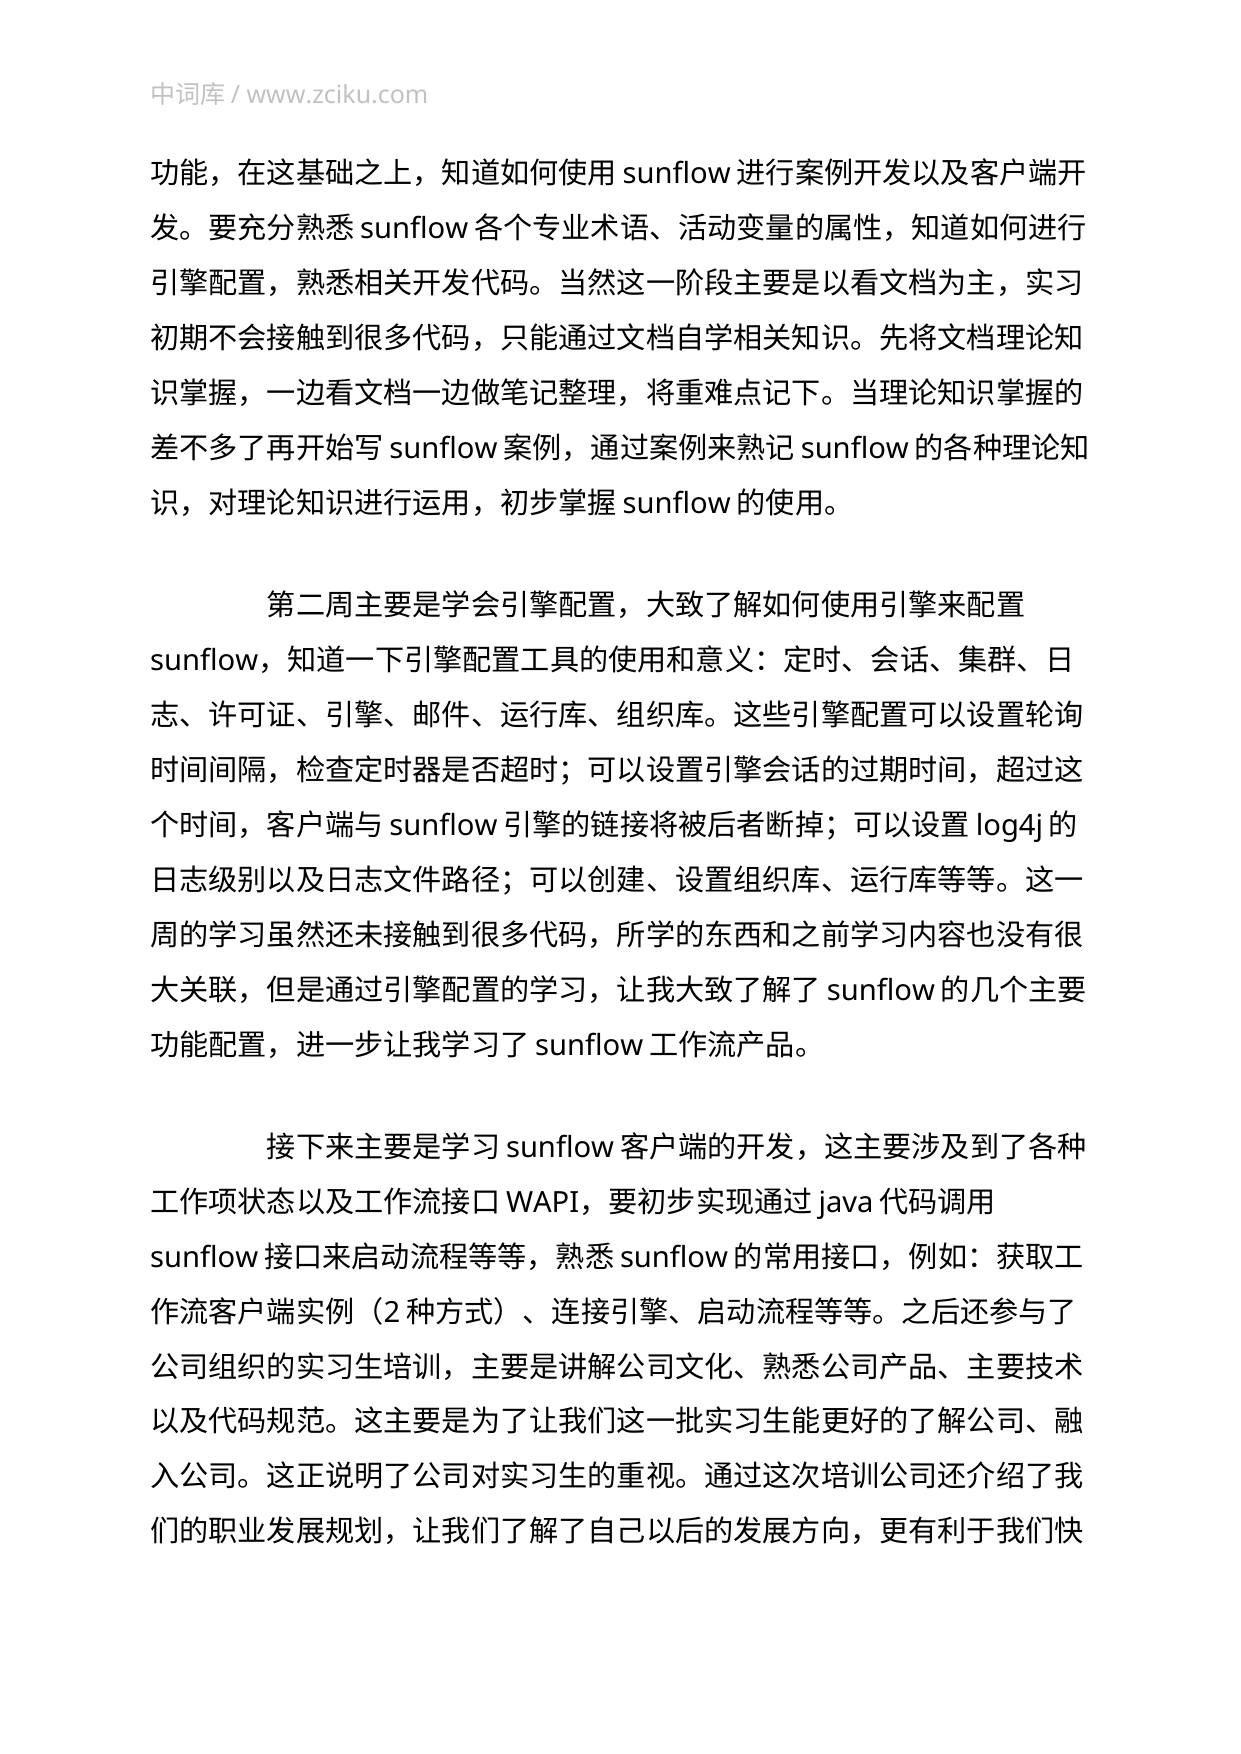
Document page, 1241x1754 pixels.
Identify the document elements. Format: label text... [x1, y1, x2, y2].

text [150, 1123, 1090, 1550]
text 第二周主要是学会引擎配置，大致了解如何使用引擎来配置sunflow，知道一下引擎配置工具的使用和意义：定时、会话、集群、日志、许可证、引擎、邮件、运行库、组织库。这些引擎配置可以设置轮询时间间隔，检查定时器是否超时；可以设置引擎会话的过期时间，超过这个时间，客户端与sunflow引擎的链接将被后者断掉；可以设置log4j的日志级别以及日志文件路径；可以创建、设置组织库、运行库等等。这一周的学习虽然还未接触到很多代码，所学的东西和之前学习内容也没有很大关联，但是通过引擎配置的学习，让我大致了解了sunflow的几个主要功能配置，进一步让我学习了sunflow工作流产品。 [150, 582, 1090, 1063]
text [150, 150, 1090, 522]
